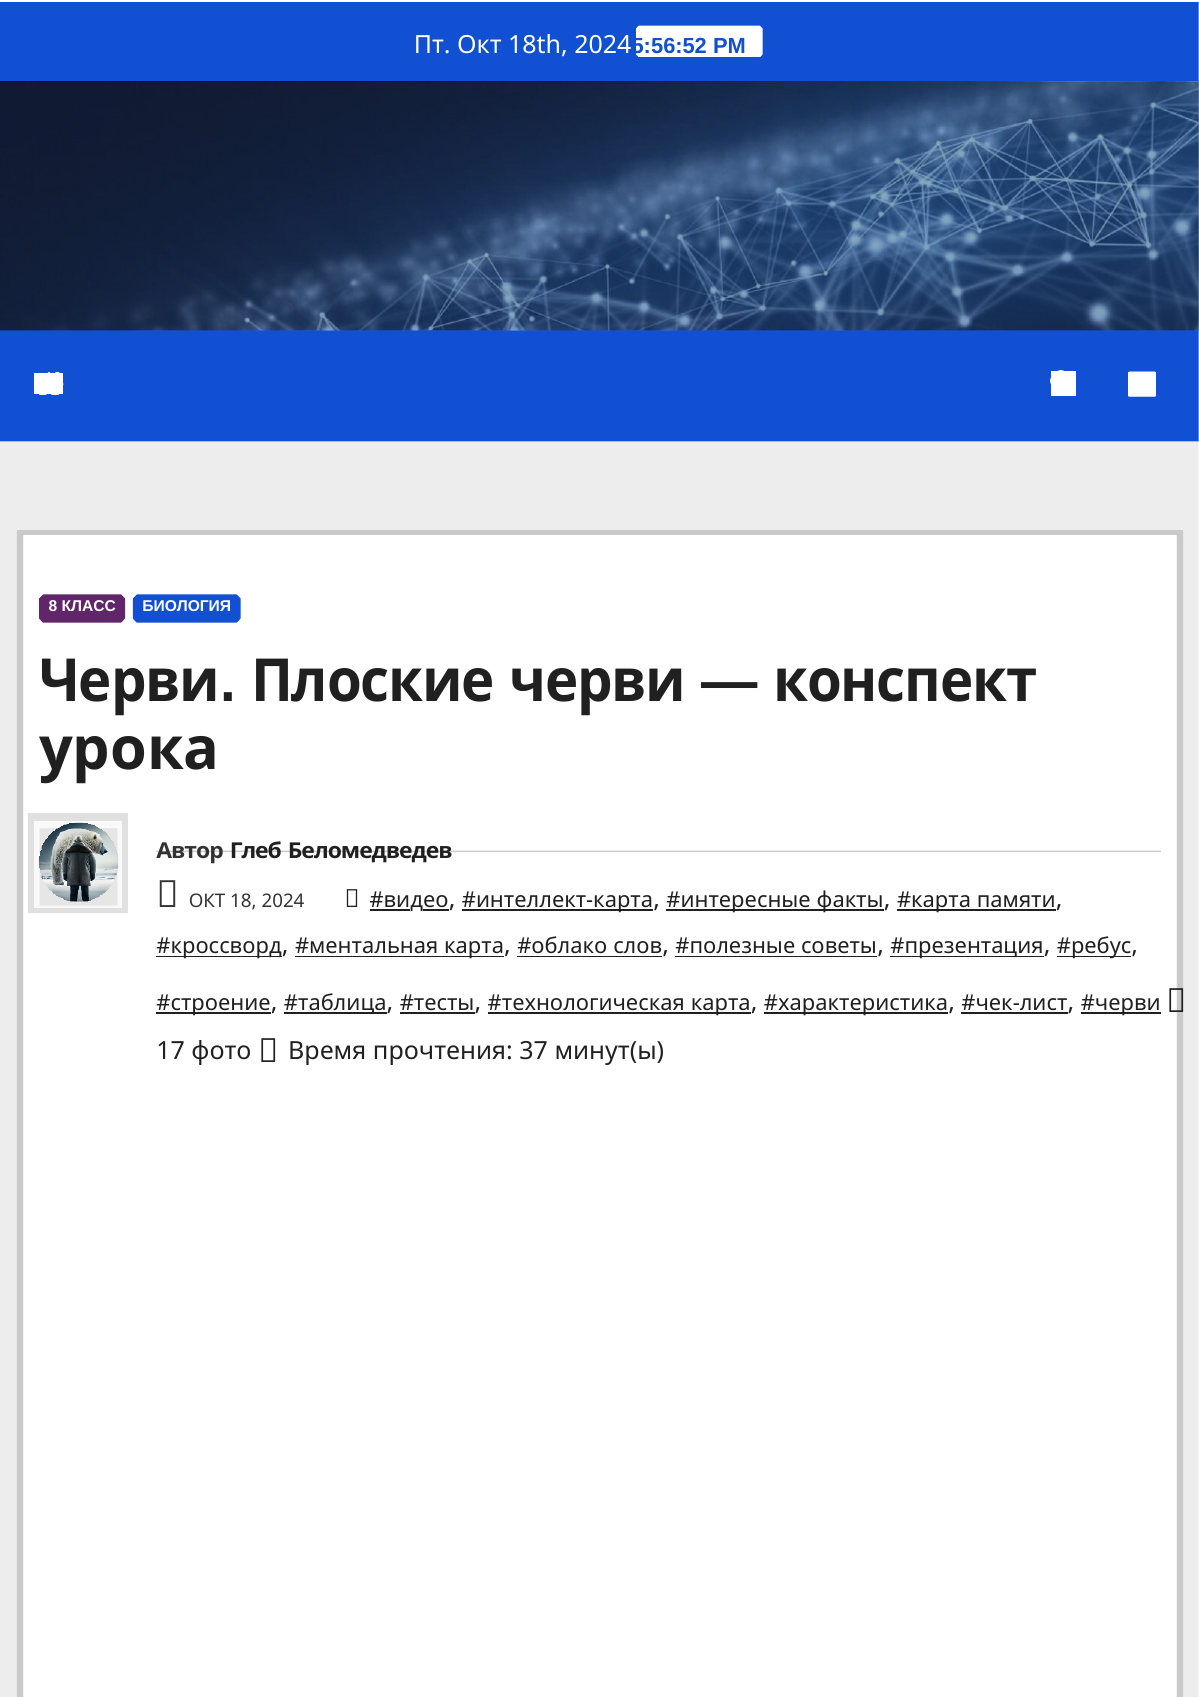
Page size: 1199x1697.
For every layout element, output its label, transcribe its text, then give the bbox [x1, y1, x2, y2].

picture [0, 81, 1199, 330]
text 8 КЛАСС БИОЛОГИЯ [48, 597, 1199, 615]
text Автор Глеб Беломедведев [156, 839, 1199, 863]
picture [34, 372, 64, 395]
text 17 фото  Время прочтения: 37 минут(ы) [156, 1020, 1199, 1069]
text  ОКТ 18, 2024  #видео, #интеллект-карта, #интересные факты, #карта памяти, [156, 863, 1199, 918]
text #строение, #таблица, #тесты, #технологическая карта, #характеристика, #чек-лист, #черви  [156, 971, 1199, 1020]
picture [1050, 370, 1076, 396]
text #кроссворд, #ментальная карта, #облако слов, #полезные советы, #презентация, #ребус, [156, 927, 1199, 961]
picture [1128, 371, 1156, 397]
picture [34, 821, 122, 909]
title Черви. Плоские черви — конспект урока [39, 644, 1092, 787]
